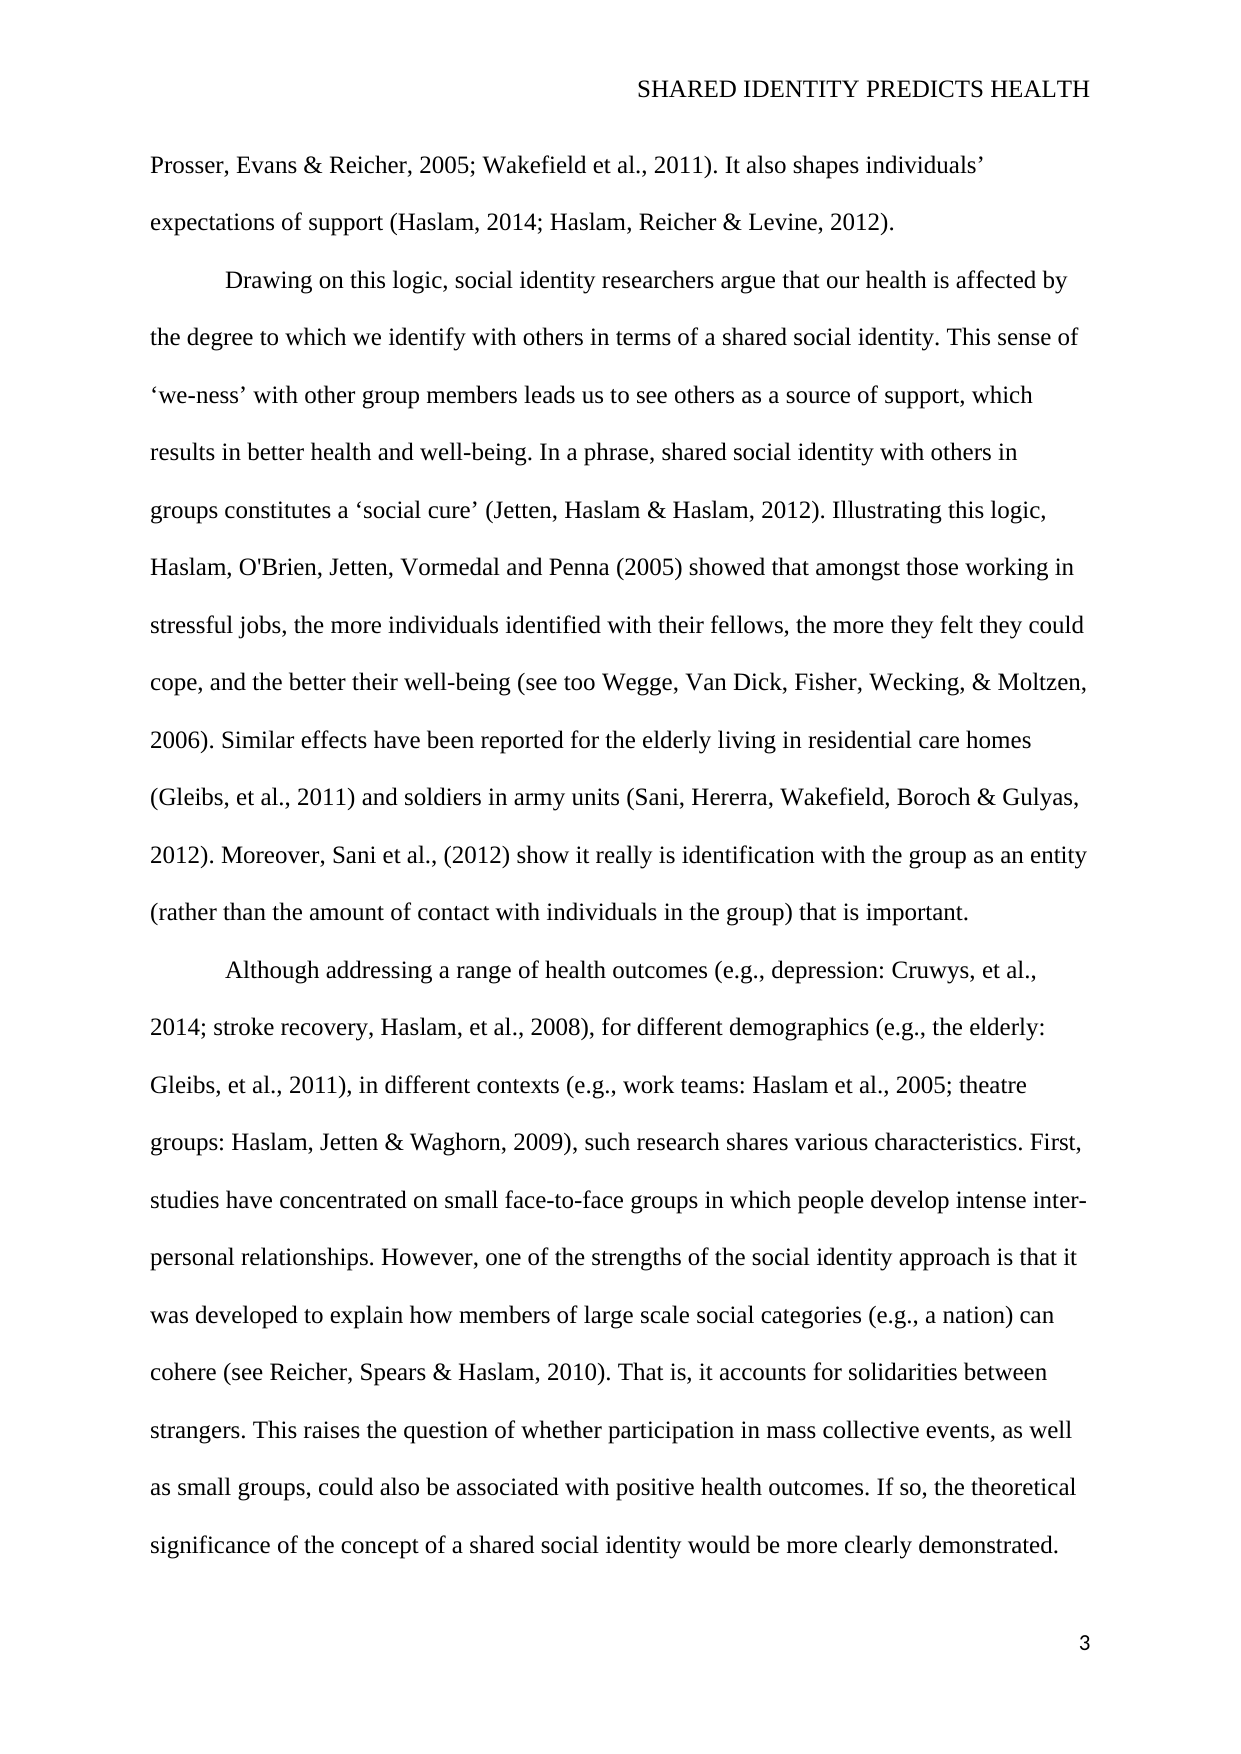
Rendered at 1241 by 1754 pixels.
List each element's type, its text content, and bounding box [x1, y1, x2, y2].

text Although addressing a range of health outcomes (e.g., depression: Cruwys, et al., 2014; stroke recovery, Haslam, et al., 2008), for different demographics (e.g., the elderly: Gleibs, et al., 2011), in different contexts (e.g., work teams: Haslam et al., 2005; theatre groups: Haslam, Jetten & Waghorn, 2009), such research shares various characteristics. First, studies have concentrated on small face-to-face groups in which people develop intense inter-personal relationships. However, one of the strengths of the social identity approach is that it was developed to explain how members of large scale social categories (e.g., a nation) can cohere (see Reicher, Spears & Haslam, 2010). That is, it accounts for solidarities between strangers. This raises the question of whether participation in mass collective events, as well as small groups, could also be associated with positive health outcomes. If so, the theoretical significance of the concept of a shared social identity would be more clearly demonstrated. [150, 955, 1090, 1559]
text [150, 150, 1090, 236]
text Drawing on this logic, social identity researchers argue that our health is affected by the degree to which we identify with others in terms of a shared social identity. This sense of ‘we-ness’ with other group members leads us to see others as a source of support, which results in better health and well-being. In a phrase, shared social identity with others in groups constitutes a ‘social cure’ (Jetten, Haslam & Haslam, 2012). Illustrating this logic, Haslam, O'Brien, Jetten, Vormedal and Penna (2005) showed that amongst those working in stressful jobs, the more individuals identified with their fellows, the more they felt they could cope, and the better their well-being (see too Wegge, Van Dick, Fisher, Wecking, & Moltzen, 2006). Similar effects have been reported for the elderly living in residential care homes (Gleibs, et al., 2011) and soldiers in army units (Sani, Hererra, Wakefield, Boroch & Gulyas, 2012). Moreover, Sani et al., (2012) show it really is identification with the group as an entity (rather than the amount of contact with individuals in the group) that is important. [150, 265, 1090, 926]
